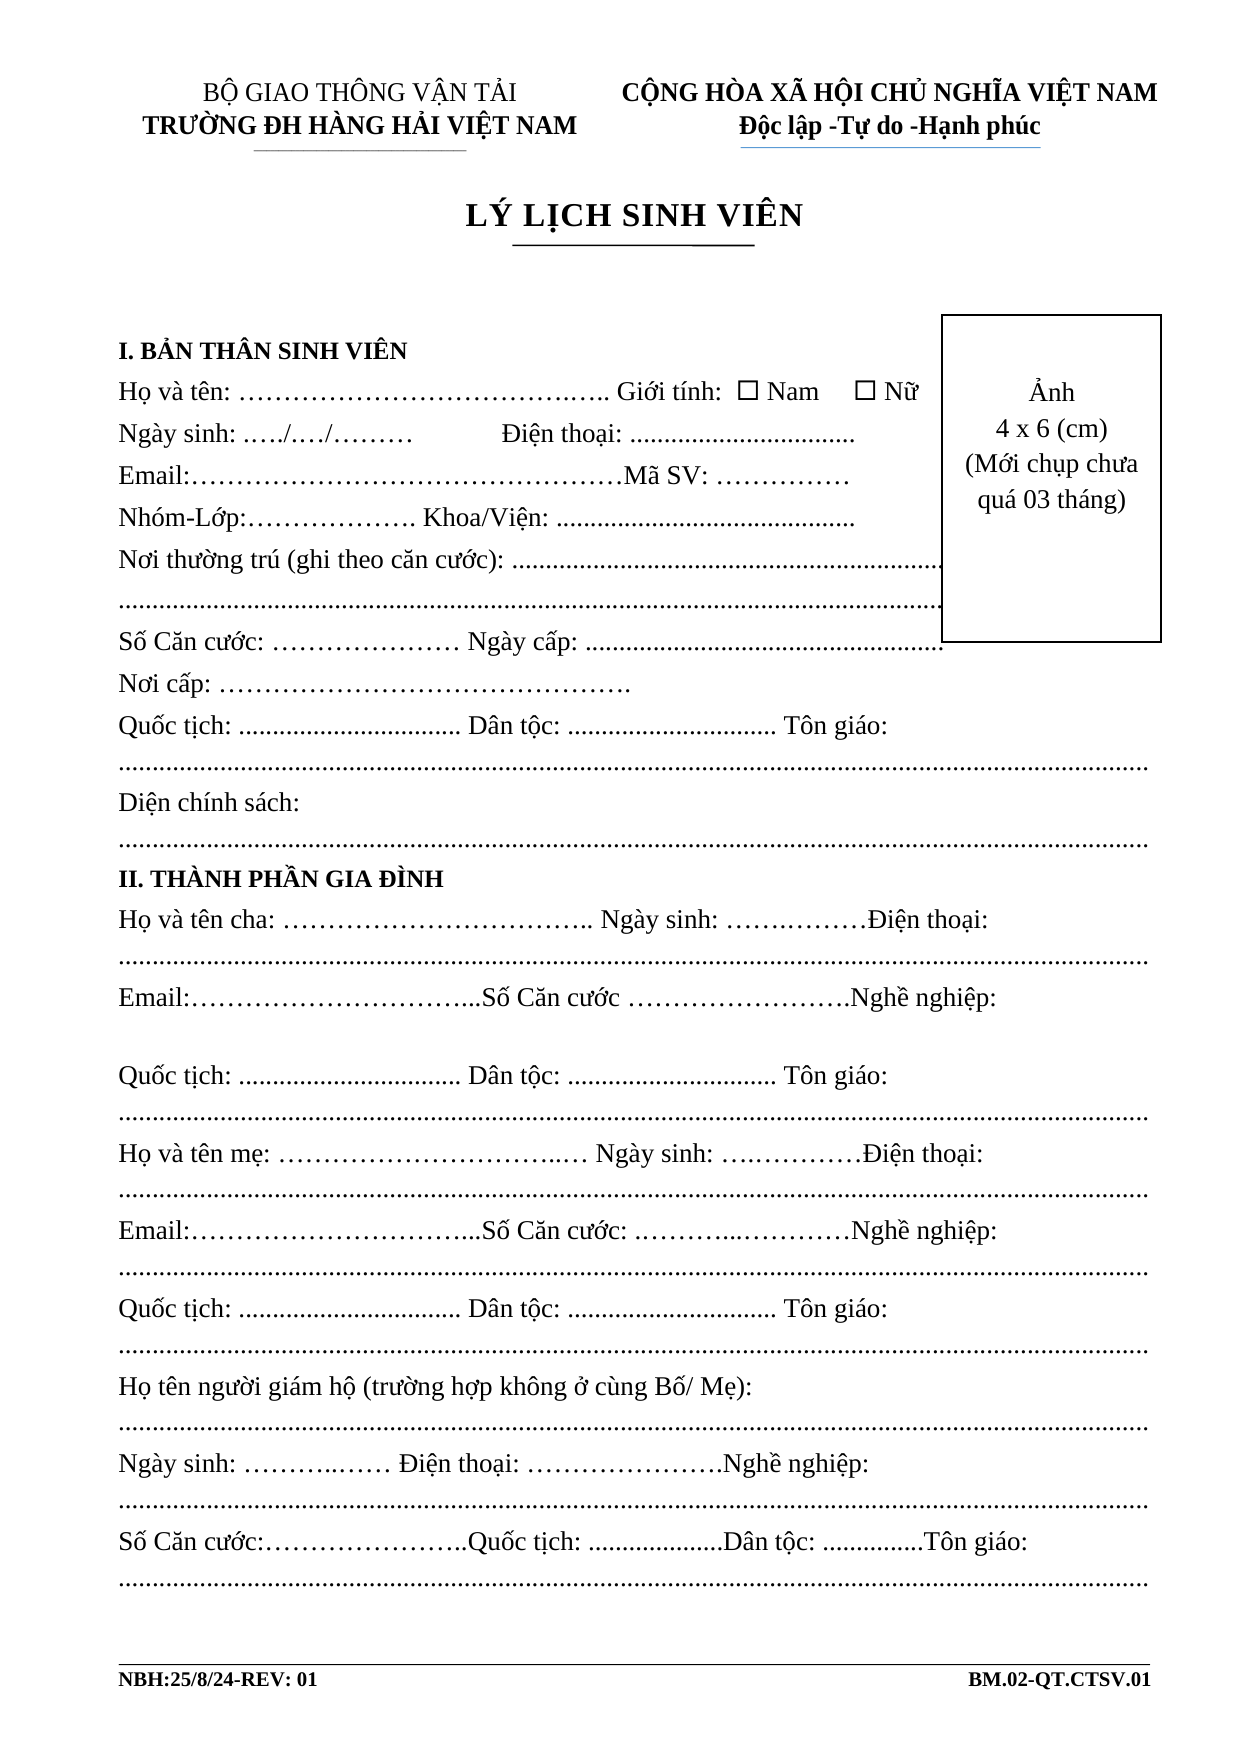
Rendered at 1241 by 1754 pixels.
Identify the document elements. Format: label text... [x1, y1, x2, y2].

text Số Căn cước: ………………… Ngày cấp: [118, 625, 1152, 656]
text I. BẢN THÂN SINH VIÊN [118, 336, 941, 365]
text Ngày sinh: ………..…… Điện thoại: ………………….Nghề nghiệp: [118, 1447, 1152, 1514]
text Số Căn cước:…………………..Quốc tịch: ....................Dân tộc: ...............Tôn giáo: [118, 1525, 1152, 1592]
text Nhóm-Lớp:………………. Khoa/Viện: [118, 501, 941, 532]
text Họ tên người giám hộ (trường hợp không ở cùng Bố/ Mẹ): [118, 1370, 1152, 1437]
text Email:…………………………………………Mã SV: …………… [118, 459, 941, 491]
table_header BỘ GIAO THÔNG VẬN TẢI TRƯỜNG ĐH HÀNG HẢI VIỆT NAM ___________________________________________________ [118, 74, 602, 163]
text Ngày sinh: .…./.…/……… Điện thoại: [118, 417, 941, 448]
text Nơi cấp: ………………………………………. [118, 667, 1152, 698]
text Quốc tịch: ................................. Dân tộc: ............................... Tôn giáo: [118, 1059, 1152, 1126]
text Email:…………………………...Số Căn cước …………………….Nghề nghiệp: [118, 981, 1152, 1048]
text II. THÀNH PHẦN GIA ĐÌNH [118, 864, 1152, 893]
text Diện chính sách: [118, 787, 1152, 853]
text Email:…………………………...Số Căn cước: .………...…………Nghề nghiệp: [118, 1214, 1152, 1281]
text Nơi thường trú (ghi theo căn cước): [118, 543, 941, 574]
text Quốc tịch: ................................. Dân tộc: ............................... Tôn giáo: [118, 709, 1152, 776]
text Họ và tên: ……………………………….….. Giới tính: Nam Nữ [118, 375, 941, 406]
text Họ và tên mẹ: …………………………..… Ngày sinh: ….…………Điện thoại: [118, 1137, 1152, 1203]
table_header CỘNG HÒA XÃ HỘI CHỦ NGHĨA VIỆT NAM Độc lập -Tự do -Hạnh phúc [602, 74, 1178, 163]
text Quốc tịch: ................................. Dân tộc: ............................... Tôn giáo: [118, 1292, 1152, 1359]
text LÝ LỊCH SINH VIÊN [118, 196, 1152, 267]
text Họ và tên cha: …………………………….. Ngày sinh: …….………Điện thoại: [118, 903, 1152, 970]
